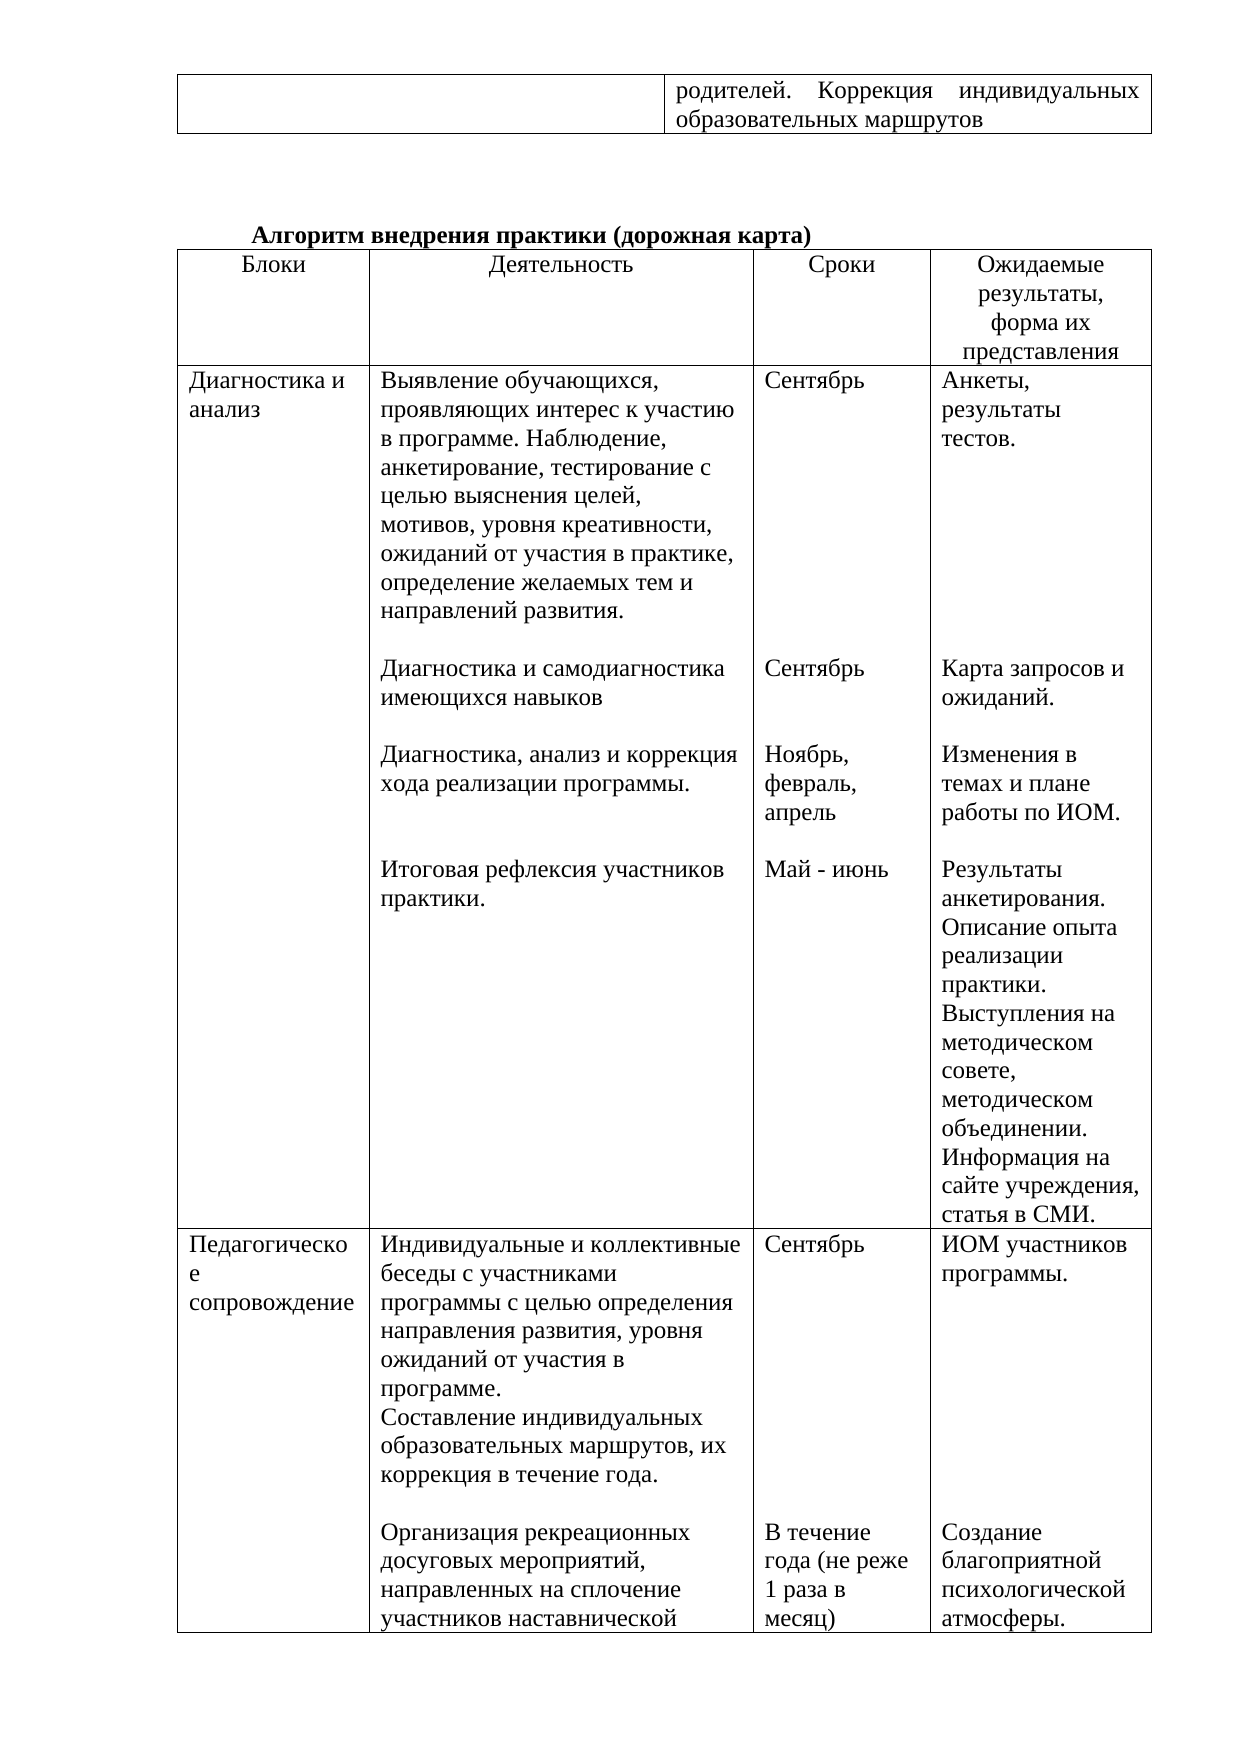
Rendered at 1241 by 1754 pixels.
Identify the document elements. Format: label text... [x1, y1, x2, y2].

table_cell Выявление обучающихся, проявляющих интерес к участию в программе. Наблюдение, анкетирование, тестирование с целью выяснения целей, мотивов, уровня креативности, ожиданий от участия в практике, определение желаемых тем и направлений развития. Диагностика и самодиагностика имеющихся навыков Диагностика, анализ и коррекция хода реализации программы. Итоговая рефлексия участников практики. [370, 366, 753, 1228]
table_cell Сентябрь Сентябрь Ноябрь, февраль, апрель Май - июнь [754, 366, 930, 1228]
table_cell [178, 1229, 369, 1632]
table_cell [665, 75, 1151, 132]
table_header Деятельность [370, 250, 753, 364]
table_header Блоки [178, 250, 369, 364]
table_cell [370, 1229, 753, 1632]
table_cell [931, 1229, 1151, 1632]
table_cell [178, 75, 664, 132]
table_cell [754, 1229, 930, 1632]
text Алгоритм внедрения практики (дорожная карта) [177, 220, 1152, 248]
table_cell Диагностика и анализ [178, 366, 369, 1228]
table_cell Анкеты, результаты тестов. Карта запросов и ожиданий. Изменения в темах и плане работы по ИОМ. Результаты анкетирования. Описание опыта реализации практики. Выступления на методическом совете, методическом объединении. Информация на сайте учреждения, статья в СМИ. [931, 366, 1151, 1228]
table_header Ожидаемые результаты, форма их представления [931, 250, 1151, 364]
table_header Сроки [754, 250, 930, 364]
